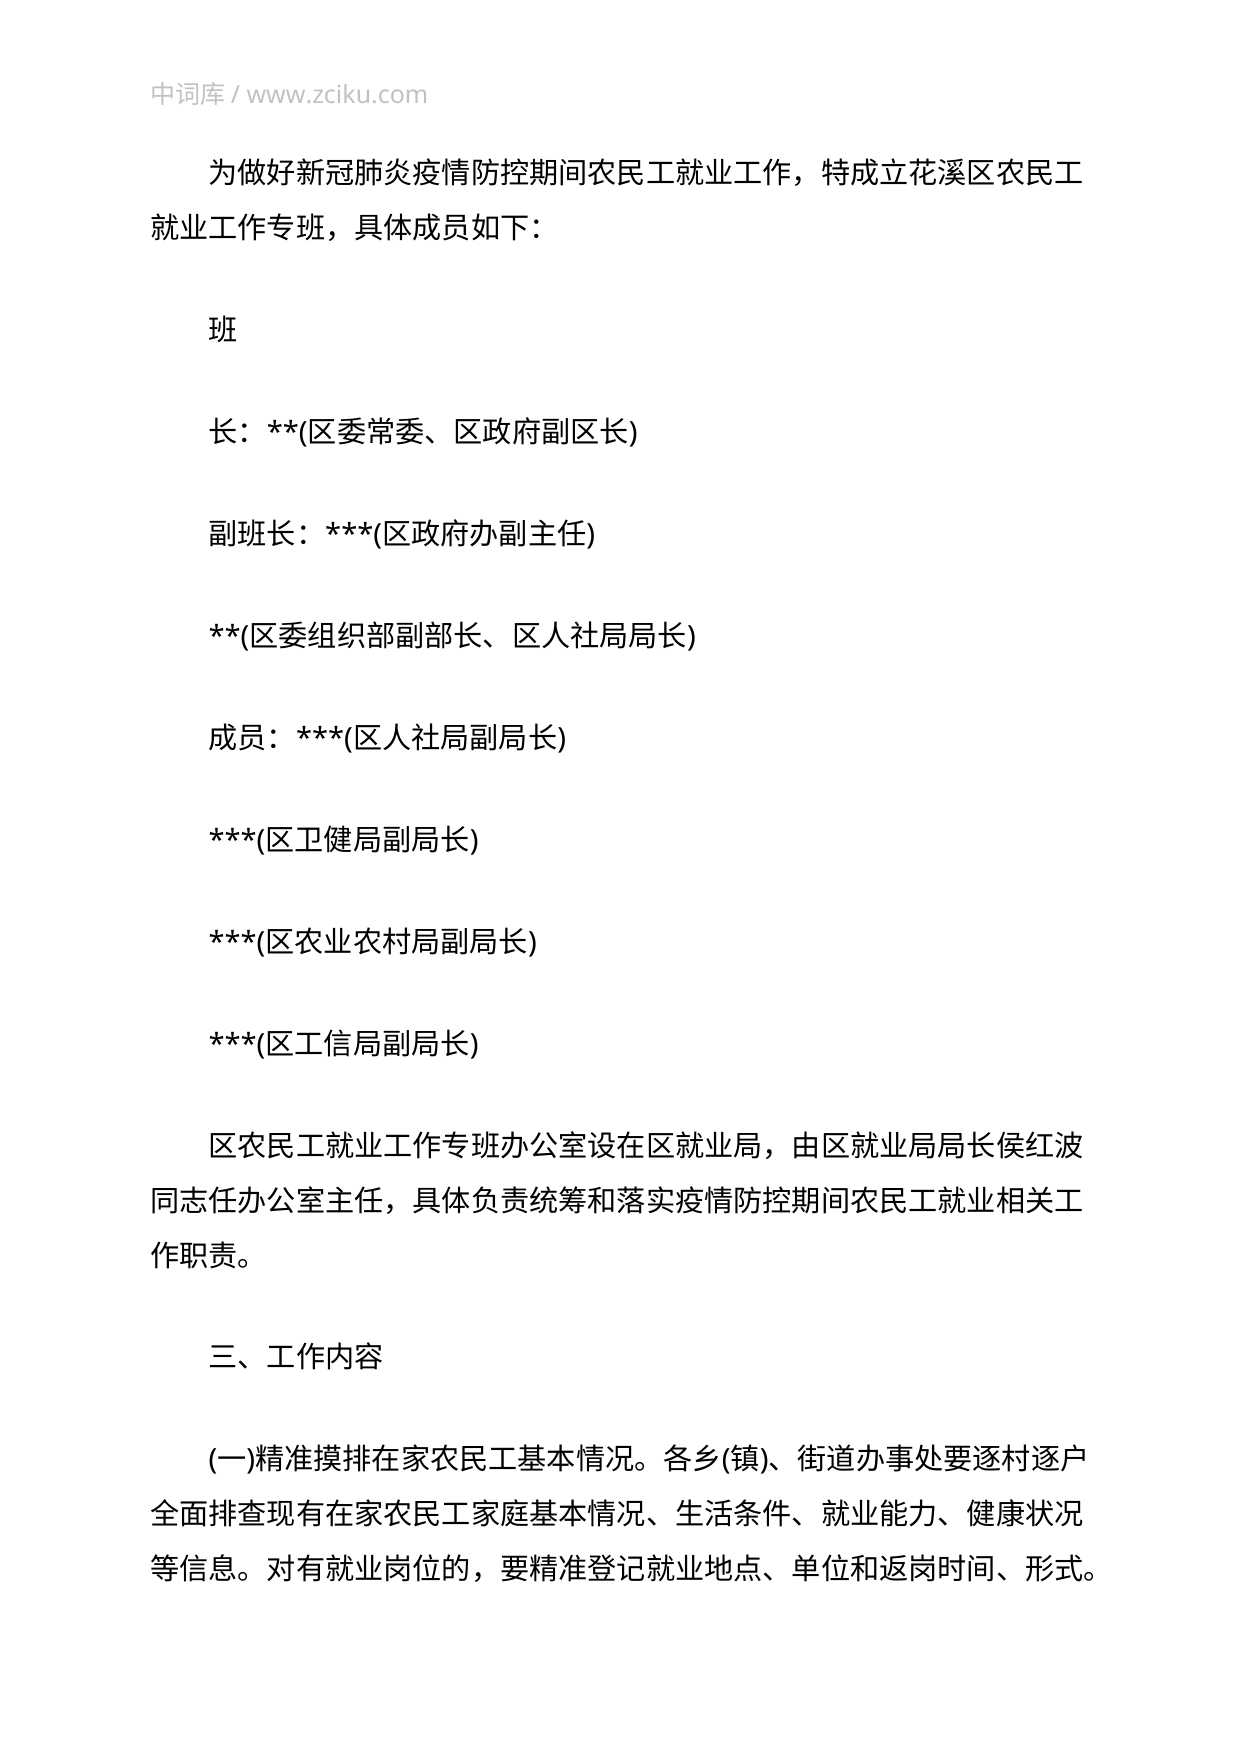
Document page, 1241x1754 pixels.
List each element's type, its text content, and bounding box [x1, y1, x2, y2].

text 区农民工就业工作专班办公室设在区就业局，由区就业局局长侯红波同志任办公室主任，具体负责统筹和落实疫情防控期间农民工就业相关工作职责。 [150, 1122, 1090, 1274]
text **(区委组织部副部长、区人社局局长) [150, 612, 1090, 655]
text 为做好新冠肺炎疫情防控期间农民工就业工作，特成立花溪区农民工就业工作专班，具体成员如下： [150, 150, 1090, 247]
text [150, 1436, 1090, 1588]
text 三、工作内容 [150, 1334, 1090, 1376]
text 长：**(区委常委、区政府副区长) [150, 408, 1090, 451]
text ***(区工信局副局长) [150, 1020, 1090, 1063]
text ***(区卫健局副局长) [150, 816, 1090, 859]
text 副班长：***(区政府办副主任) [150, 510, 1090, 553]
text ***(区农业农村局副局长) [150, 918, 1090, 961]
text 成员：***(区人社局副局长) [150, 714, 1090, 757]
text 班 [150, 307, 1090, 349]
